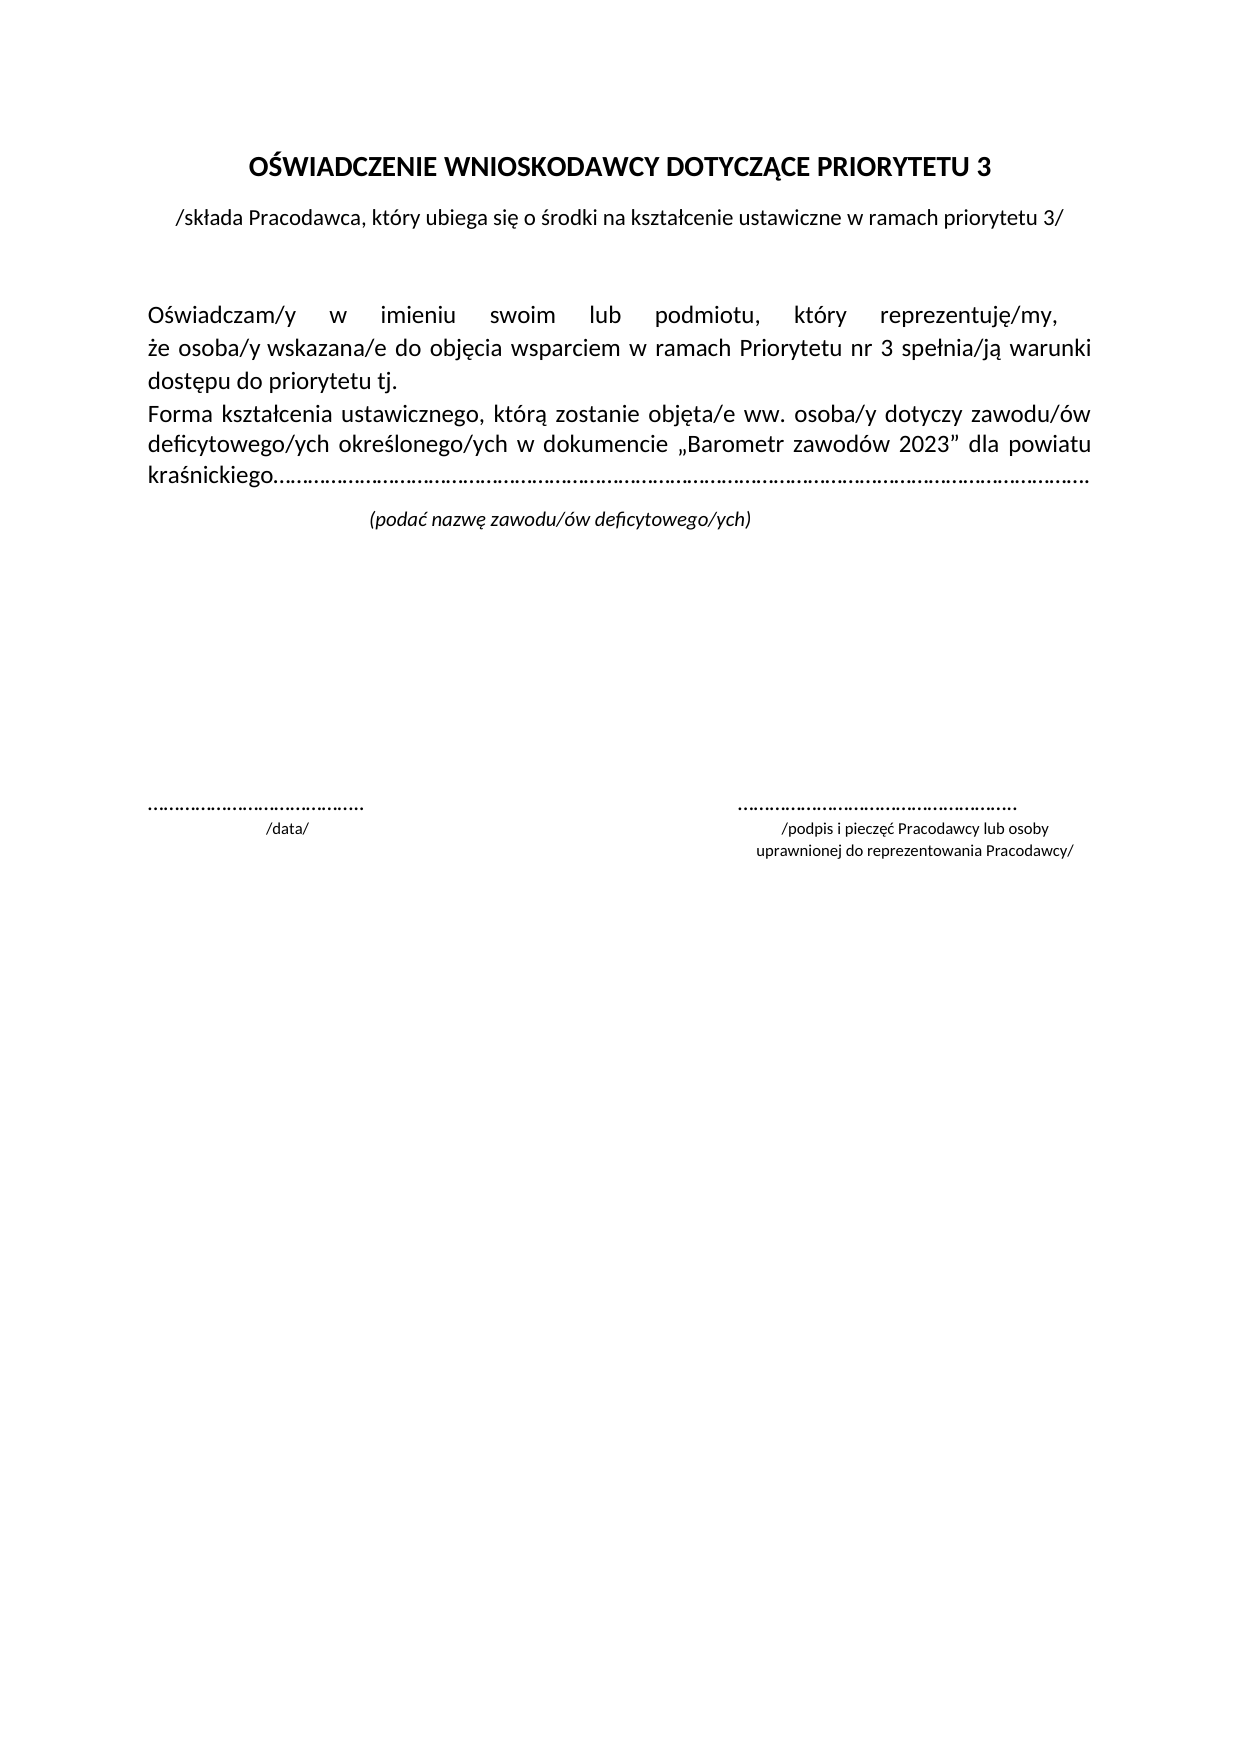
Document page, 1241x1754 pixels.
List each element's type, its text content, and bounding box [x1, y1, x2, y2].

text Forma kształcenia ustawicznego, którą zostanie objęta/e ww. osoba/y dotyczy zawodu/ów deficytowego/ych określonego/ych w dokumencie „Barometr zawodów 2023” dla powiatu kraśnickiego……………………………………………………………………………………………………………………………. [148, 398, 1093, 489]
text OŚWIADCZENIE WNIOSKODAWCY DOTYCZĄCE PRIORYTETU 3 [148, 148, 1093, 183]
text Oświadczam/y w imieniu swoim lub podmiotu, który reprezentuję/my, że osoba/y wskazana/e do objęcia wsparciem w ramach Priorytetu nr 3 spełnia/ją warunki dostępu do priorytetu tj. [148, 299, 1093, 396]
text /składa Pracodawca, który ubiega się o środki na kształcenie ustawiczne w ramach priorytetu 3/ [148, 203, 1093, 231]
text (podać nazwę zawodu/ów deficytowego/ych) [148, 506, 1093, 532]
text /data/ /podpis i pieczęć Pracodawcy lub osoby uprawnionej do reprezentowania Pracodawcy/ [222, 818, 1093, 860]
text ………………………………….. …………………………………………….. [148, 788, 1093, 816]
